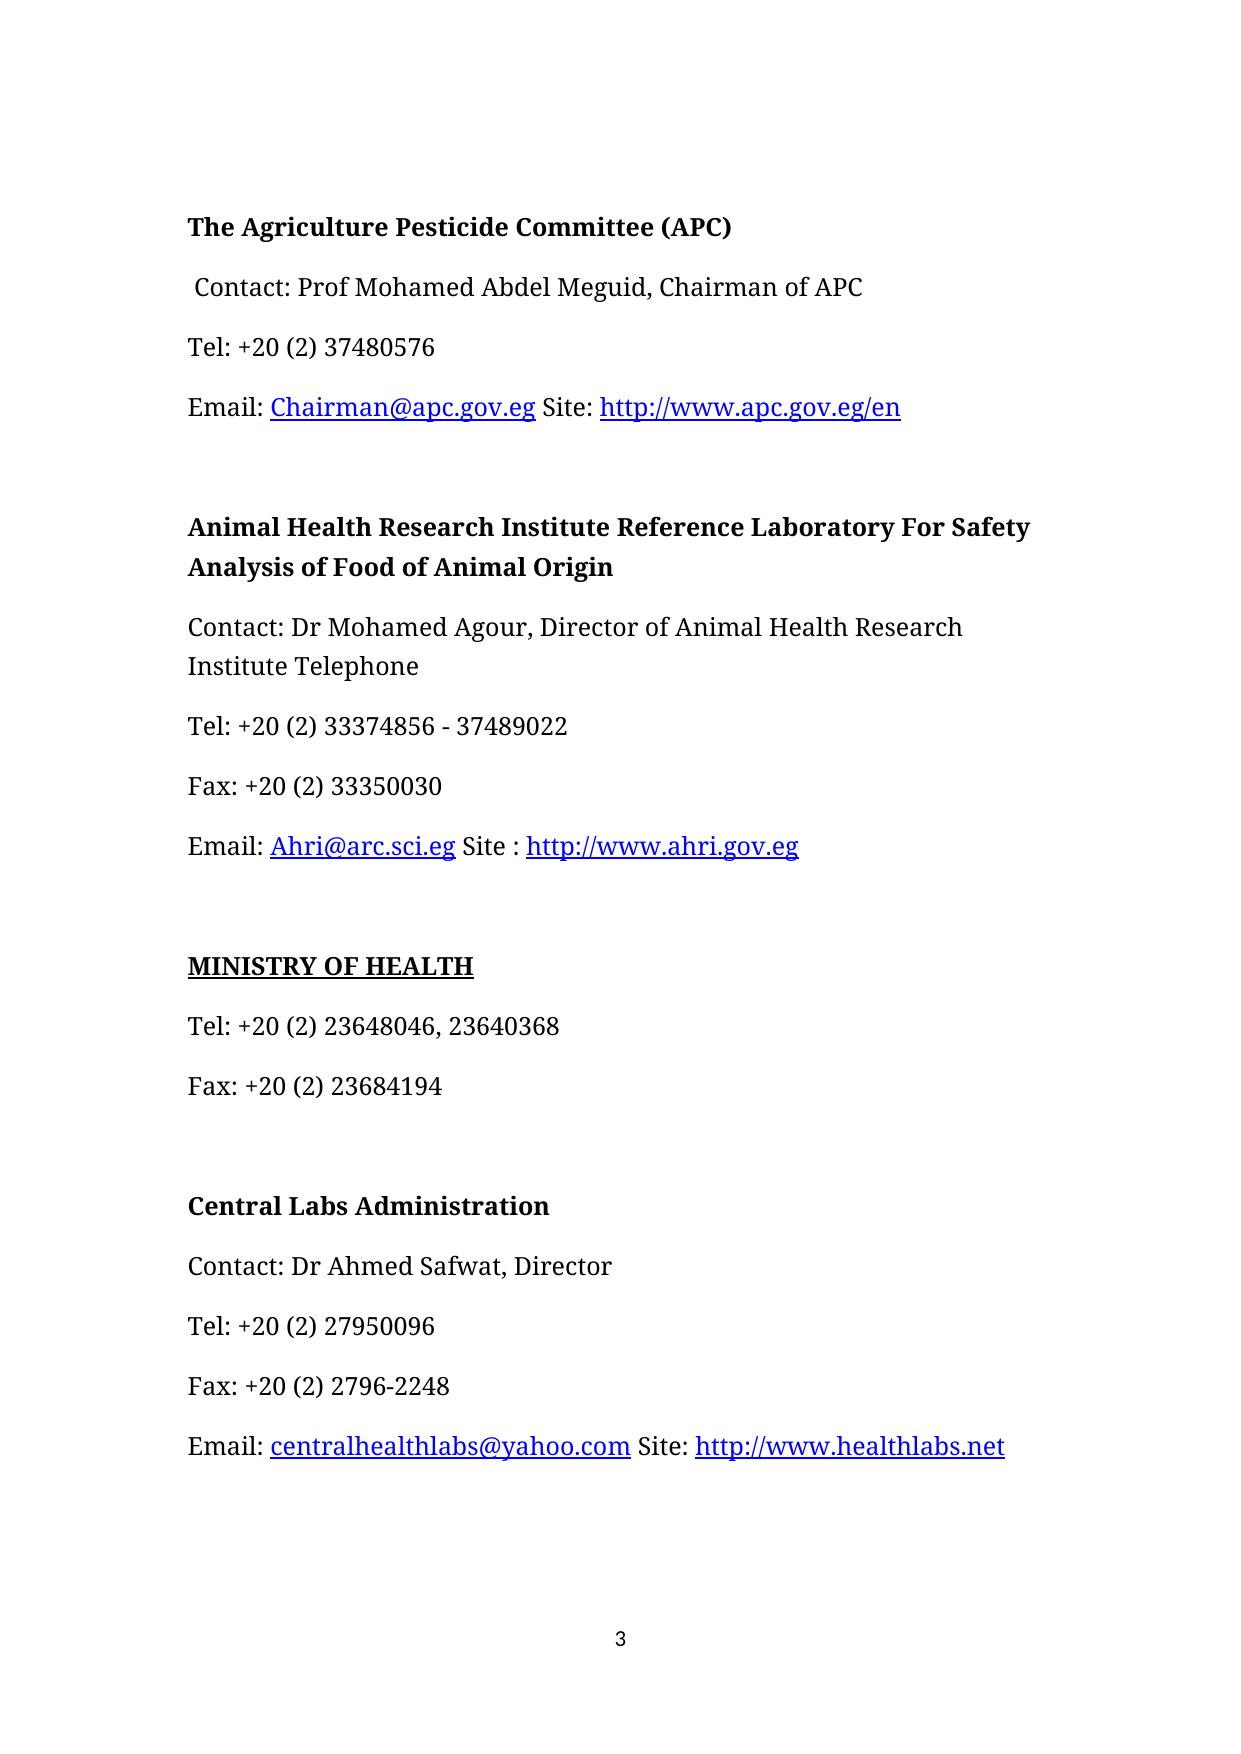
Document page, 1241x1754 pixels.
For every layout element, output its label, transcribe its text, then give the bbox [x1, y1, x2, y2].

text Fax: +20 (2) 2796-2248 [187, 1368, 1053, 1402]
text Contact: Prof Mohamed Abdel Meguid, Chairman of APC [187, 270, 1053, 304]
text Central Labs Administration [187, 1188, 1053, 1222]
text Email: Ahri@arc.sci.eg Site : http://www.ahri.gov.eg [187, 828, 1053, 862]
text Tel: +20 (2) 33374856 - 37489022 [187, 708, 1053, 742]
text Email: centralhealthlabs@yahoo.com Site: http://www.healthlabs.net [187, 1428, 1053, 1462]
text Email: Chairman@apc.gov.eg Site: http://www.apc.gov.eg/en [187, 390, 1053, 424]
text Fax: +20 (2) 23684194 [187, 1068, 1053, 1102]
text Tel: +20 (2) 23648046, 23640368 [187, 1008, 1053, 1042]
text Contact: Dr Ahmed Safwat, Director [187, 1248, 1053, 1282]
text Tel: +20 (2) 37480576 [187, 330, 1053, 364]
text The Agriculture Pesticide Committee (APC) [187, 210, 1053, 244]
text Fax: +20 (2) 33350030 [187, 768, 1053, 802]
text Contact: Dr Mohamed Agour, Director of Animal Health Research Institute Telephone [187, 609, 1053, 682]
text Animal Health Research Institute Reference Laboratory For Safety Analysis of Food of Animal Origin [187, 510, 1053, 583]
text MINISTRY OF HEALTH [187, 948, 1053, 982]
text Tel: +20 (2) 27950096 [187, 1308, 1053, 1342]
